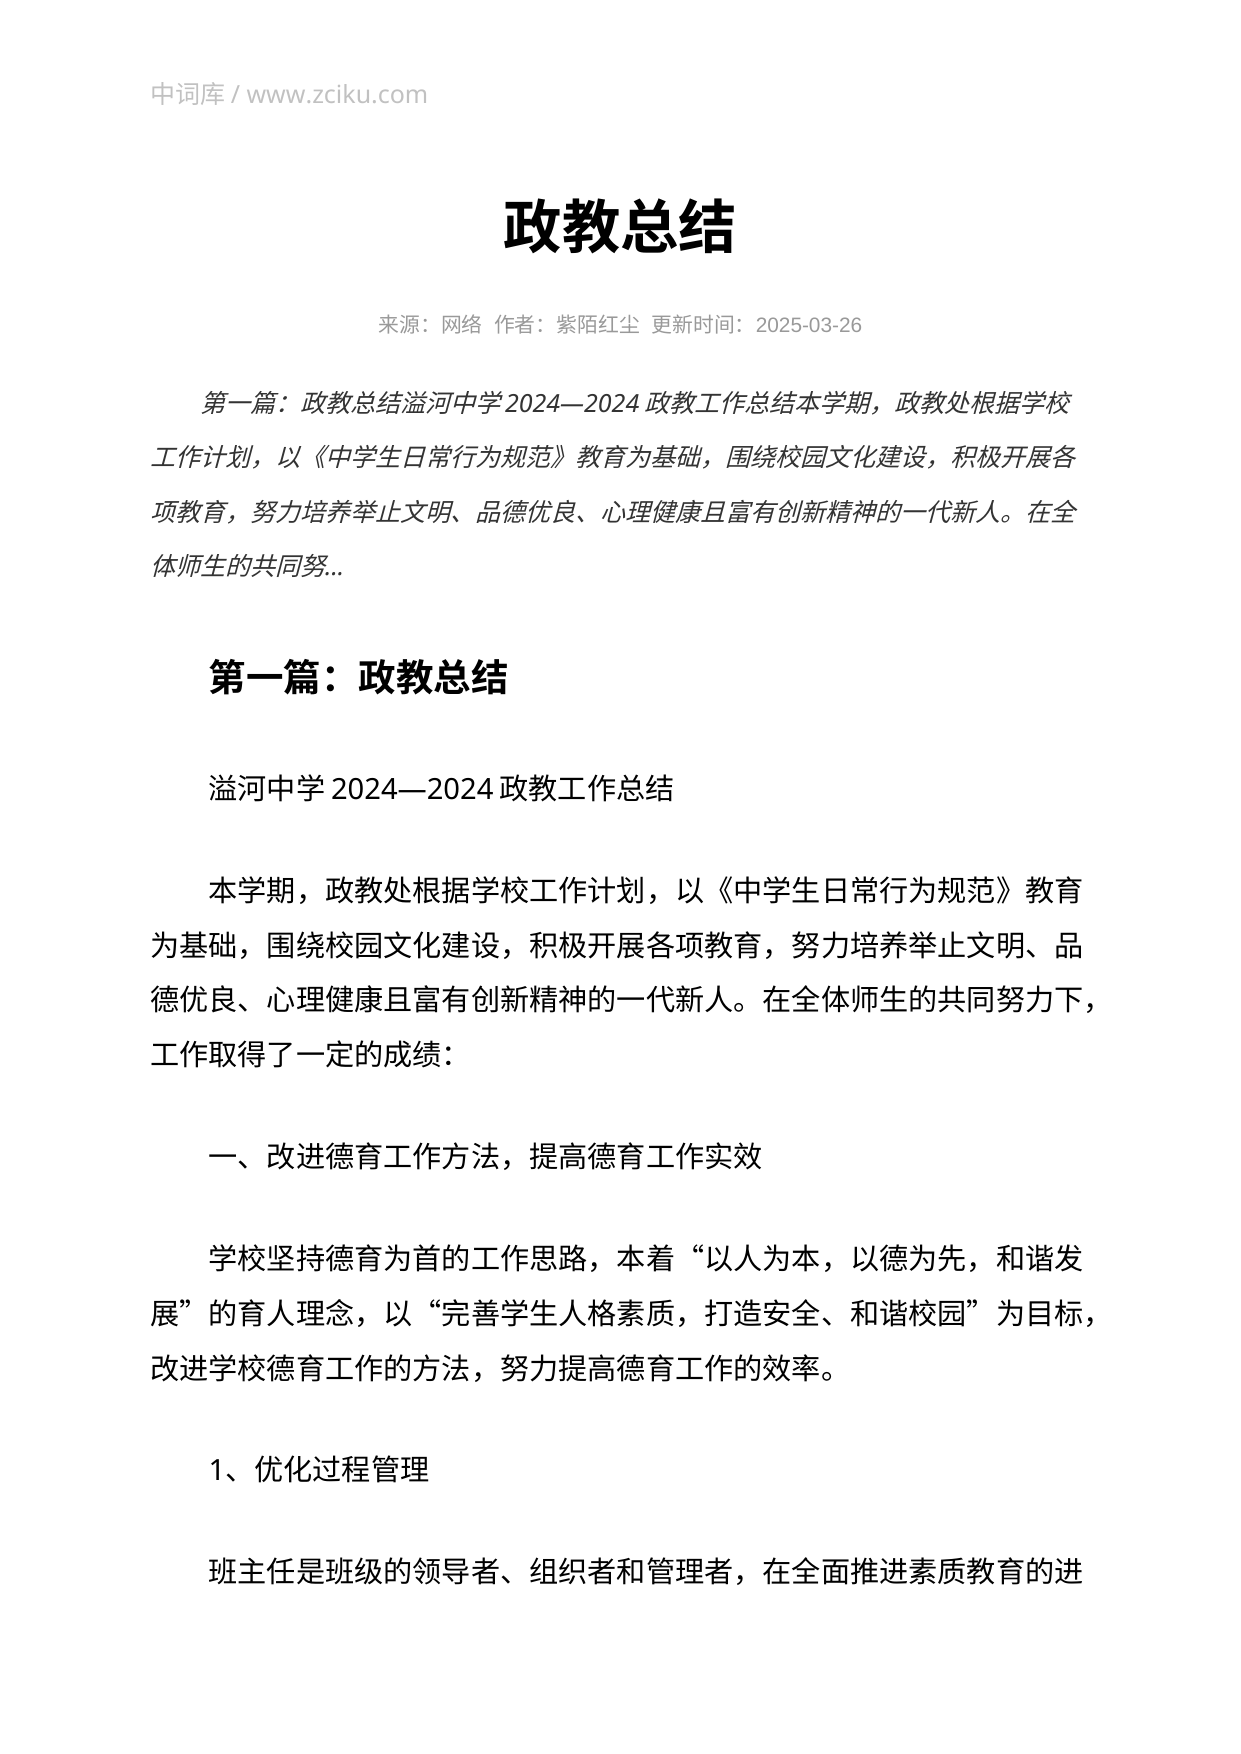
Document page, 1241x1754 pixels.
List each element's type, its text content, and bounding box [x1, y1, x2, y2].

text 一、改进德育工作方法，提高德育工作实效 [150, 1134, 1090, 1176]
text 溢河中学2024—2024政教工作总结 [150, 765, 1090, 808]
text 学校坚持德育为首的工作思路，本着“以人为本，以德为先，和谐发展”的育人理念，以“完善学生人格素质，打造安全、和谐校园”为目标，改进学校德育工作的方法，努力提高德育工作的效率。 [150, 1235, 1090, 1387]
text 第一篇：政教总结 [150, 648, 1090, 702]
text 来源：网络 作者：紫陌红尘 更新时间：2025-03-26 [150, 313, 1090, 337]
text 1、优化过程管理 [150, 1447, 1090, 1489]
text 本学期，政教处根据学校工作计划，以《中学生日常行为规范》教育为基础，围绕校园文化建设，积极开展各项教育，努力培养举止文明、品德优良、心理健康且富有创新精神的一代新人。在全体师生的共同努力下，工作取得了一定的成绩： [150, 867, 1090, 1074]
text 第一篇：政教总结溢河中学2024—2024政教工作总结本学期，政教处根据学校工作计划，以《中学生日常行为规范》教育为基础，围绕校园文化建设，积极开展各项教育，努力培养举止文明、品德优良、心理健康且富有创新精神的一代新人。在全体师生的共同努... [150, 383, 1090, 583]
subtitle 政教总结 [150, 181, 1090, 266]
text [150, 1549, 1090, 1591]
